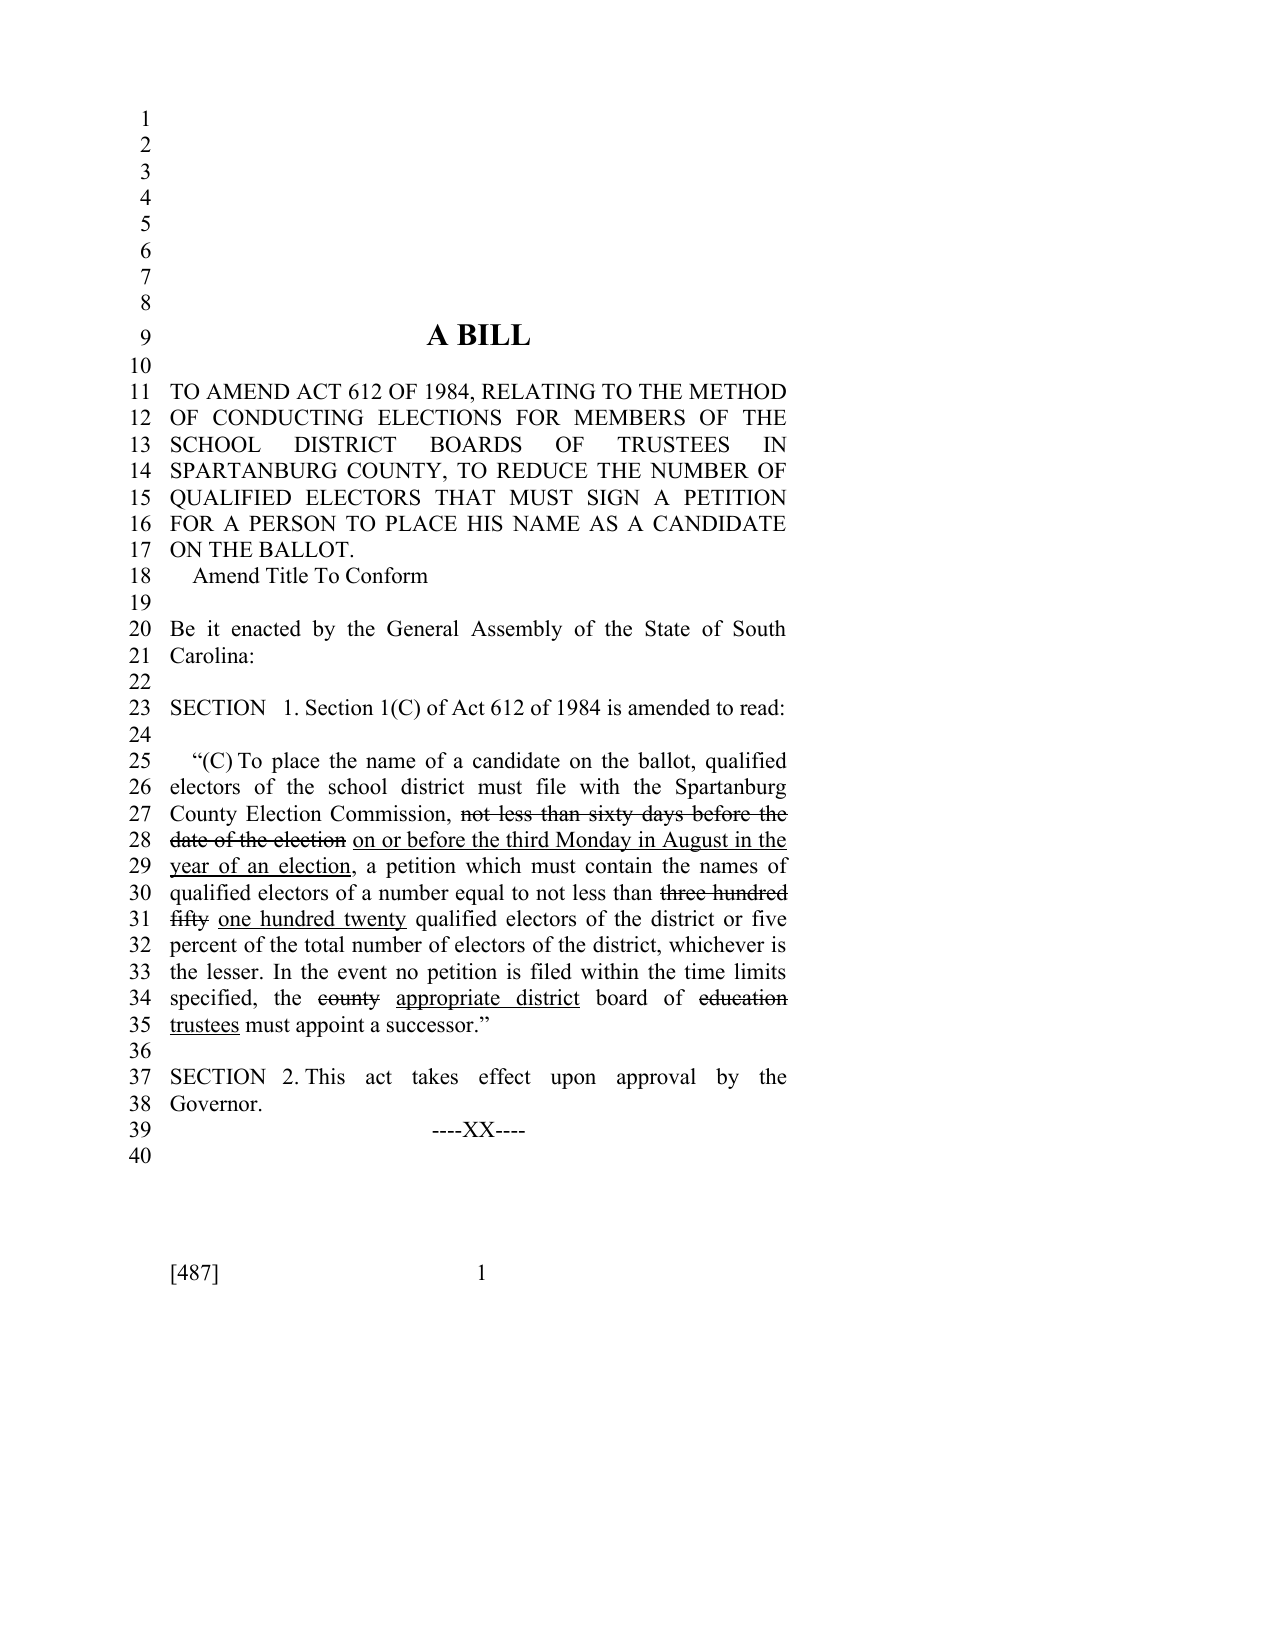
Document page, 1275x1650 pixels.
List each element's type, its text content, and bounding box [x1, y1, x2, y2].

text Amend Title To Conform [169, 563, 787, 589]
text ----XX---- [169, 1116, 787, 1142]
text TO AMEND ACT 612 OF 1984, RELATING TO THE METHOD OF CONDUCTING ELECTIONS FOR MEMBERS OF THE SCHOOL DISTRICT BOARDS OF TRUSTEES IN SPARTANBURG COUNTY, TO REDUCE THE NUMBER OF QUALIFIED ELECTORS THAT MUST SIGN A PETITION FOR A PERSON TO PLACE HIS NAME AS A CANDIDATE ON THE BALLOT. [169, 378, 787, 563]
text “(C) To place the name of a candidate on the ballot, qualified electors of the school district must file with the Spartanburg County Election Commission, not less than sixty days before the date of the election on or before the third Monday in August in the year of an election, a petition which must contain the names of qualified electors of a number equal to not less than three hundred fifty one hundred twenty qualified electors of the district or five percent of the total number of electors of the district, whichever is the lesser. In the event no petition is filed within the time limits specified, the county appropriate district board of education trustees must appoint a successor.” [169, 747, 787, 1037]
text SECTION 1. Section 1(C) of Act 612 of 1984 is amended to read: [169, 694, 787, 721]
text A BILL [169, 316, 787, 352]
text Be it enacted by the General Assembly of the State of South Carolina: [169, 615, 787, 668]
text SECTION 2. This act takes effect upon approval by the Governor. [169, 1063, 787, 1116]
